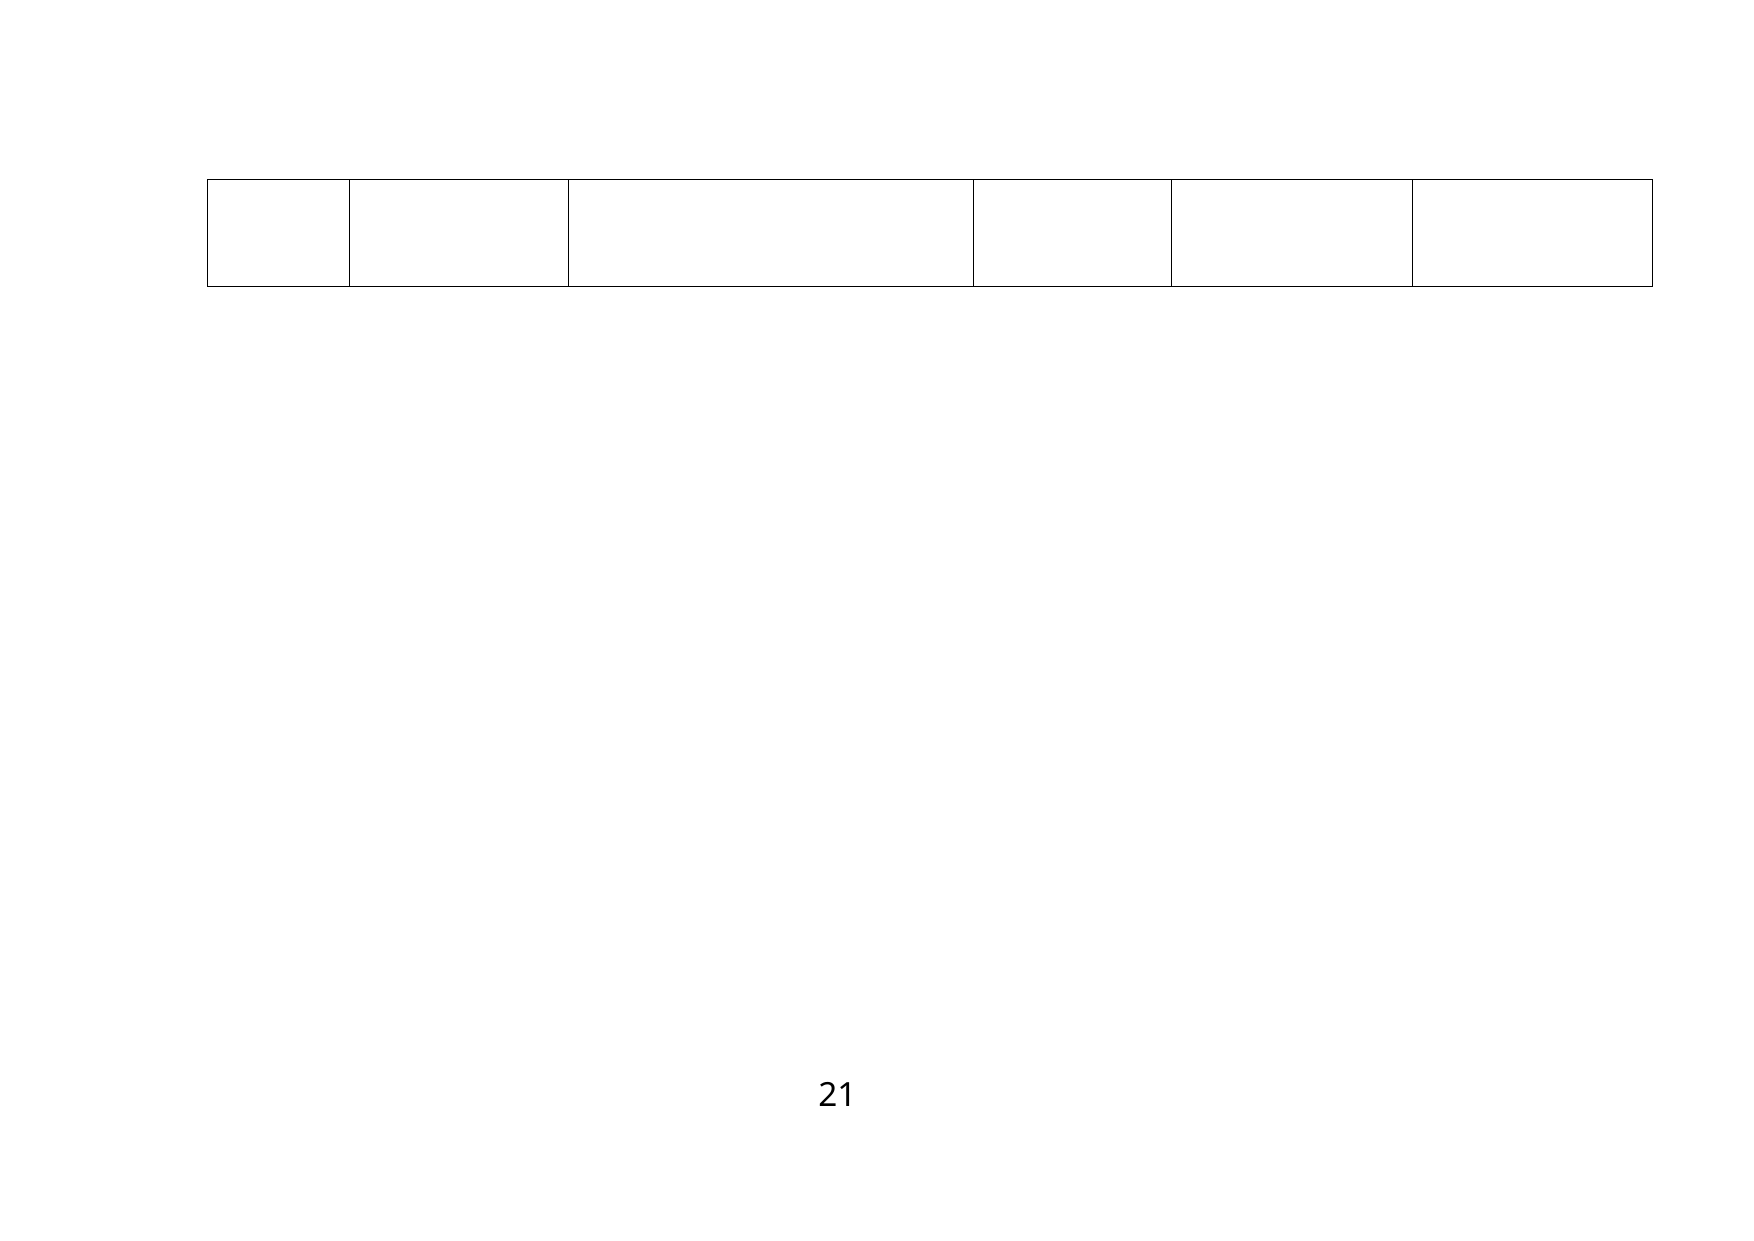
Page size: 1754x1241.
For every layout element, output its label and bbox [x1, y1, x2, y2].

table_cell [1413, 180, 1652, 286]
table_cell [208, 180, 349, 286]
table_cell [569, 180, 973, 286]
table_cell [350, 180, 568, 286]
table_cell [1172, 180, 1412, 286]
table_cell [974, 180, 1171, 286]
